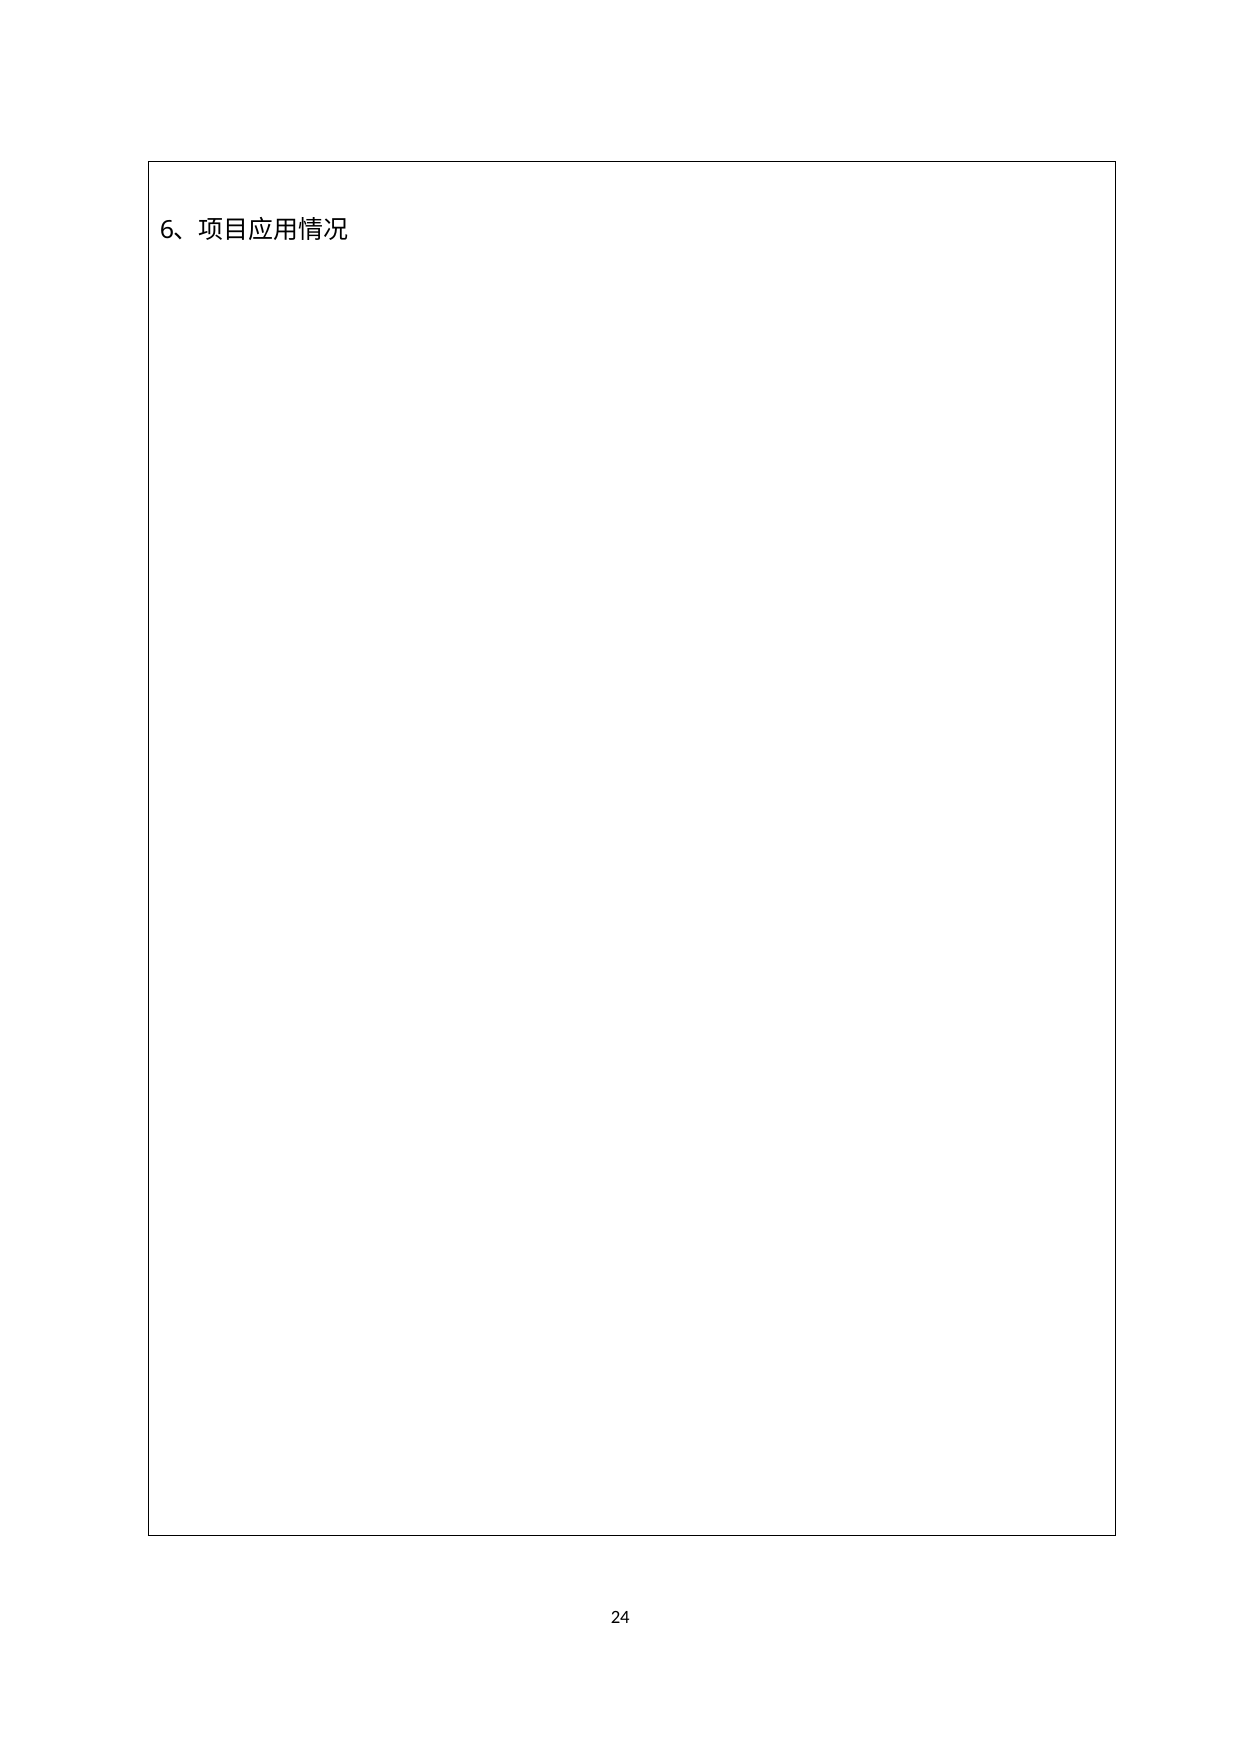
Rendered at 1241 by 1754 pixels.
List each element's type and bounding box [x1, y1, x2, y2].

table_header [149, 162, 1115, 1534]
